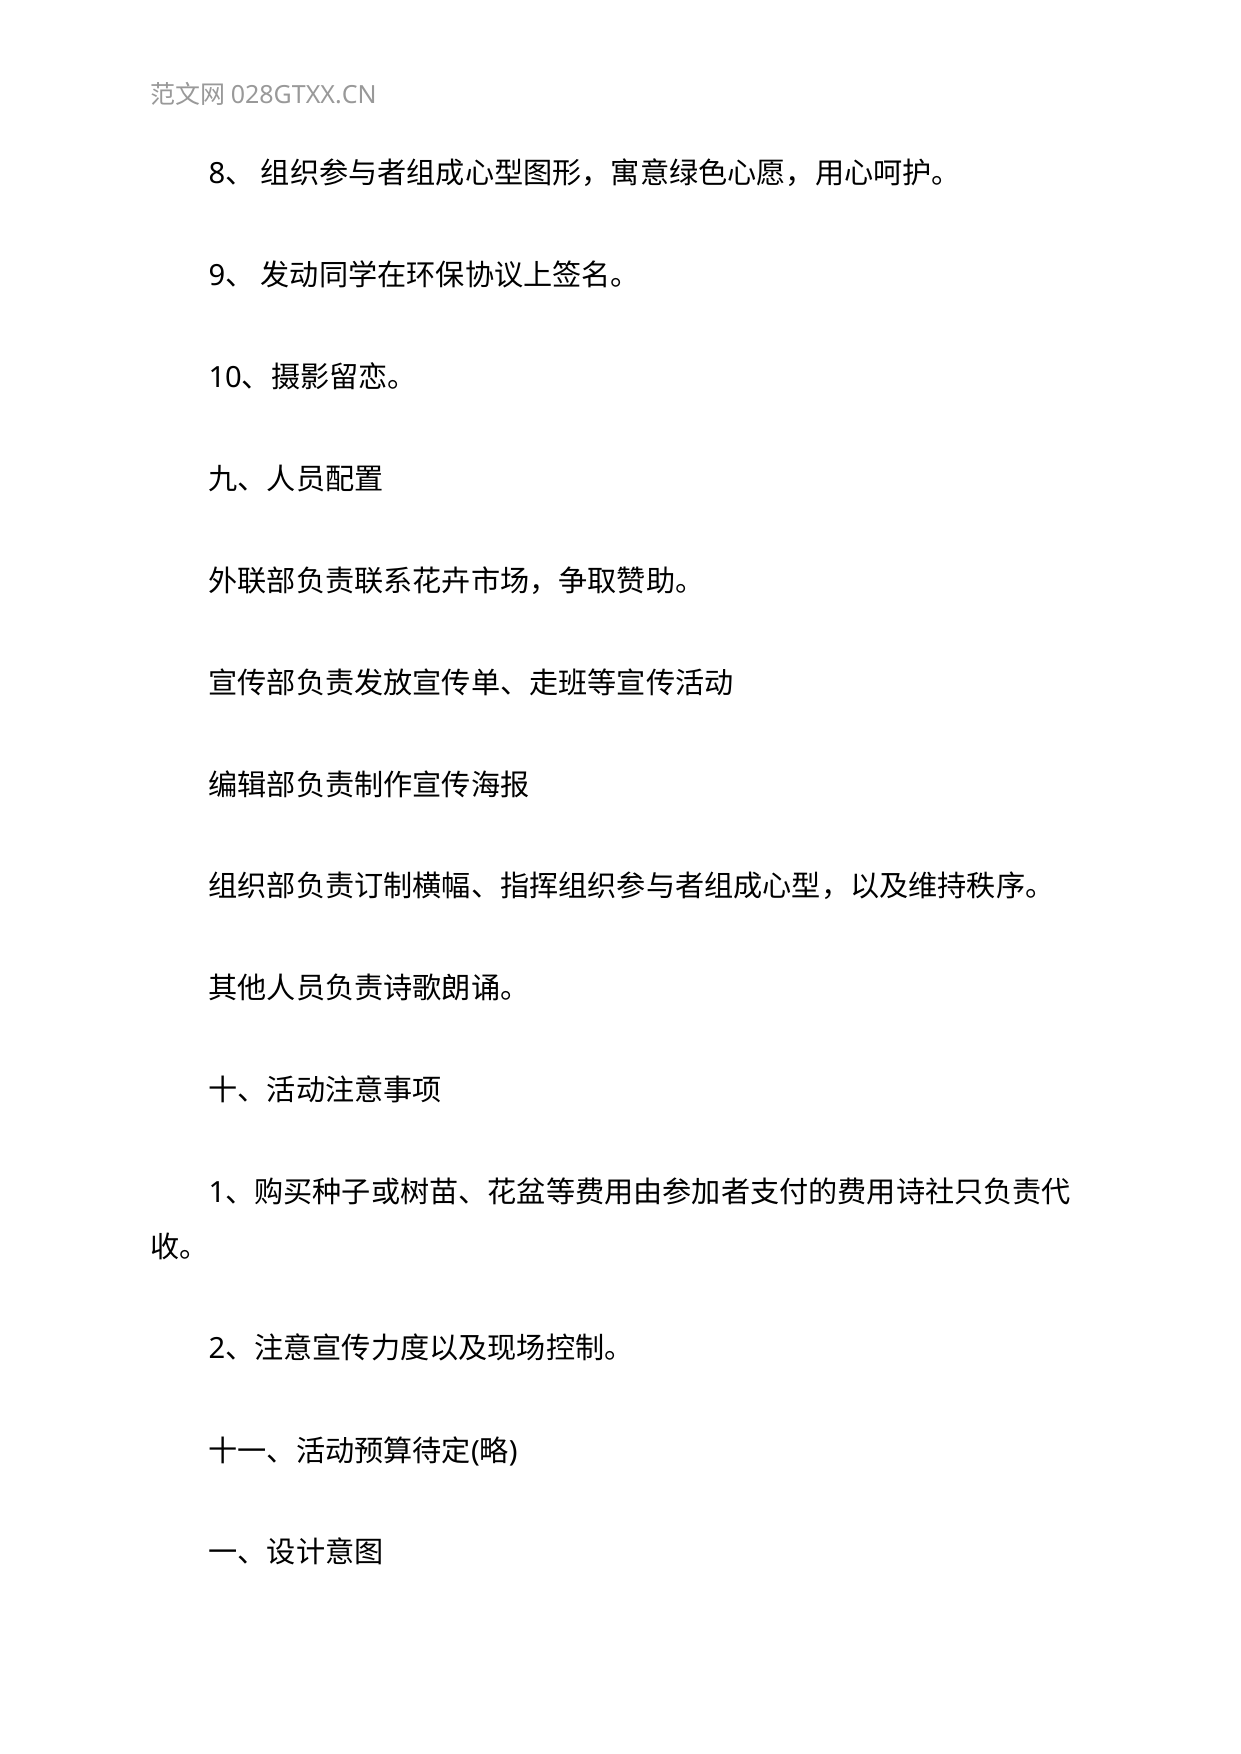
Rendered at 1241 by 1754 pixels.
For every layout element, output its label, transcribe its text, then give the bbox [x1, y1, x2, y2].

text 宣传部负责发放宣传单、走班等宣传活动 [150, 659, 1090, 702]
text 1、购买种子或树苗、花盆等费用由参加者支付的费用诗社只负责代收。 [150, 1168, 1090, 1266]
text 编辑部负责制作宣传海报 [150, 761, 1090, 803]
text 外联部负责联系花卉市场，争取赞助。 [150, 558, 1090, 600]
text 组织部负责订制横幅、指挥组织参与者组成心型，以及维持秩序。 [150, 863, 1090, 905]
text 2、注意宣传力度以及现场控制。 [150, 1325, 1090, 1367]
text 其他人员负责诗歌朗诵。 [150, 965, 1090, 1007]
text 9、 发动同学在环保协议上签名。 [150, 252, 1090, 294]
text 九、人员配置 [150, 456, 1090, 498]
text 10、摄影留恋。 [150, 354, 1090, 396]
text 8、 组织参与者组成心型图形，寓意绿色心愿，用心呵护。 [150, 150, 1090, 192]
text 十一、活动预算待定(略) [150, 1427, 1090, 1469]
text 十、活动注意事项 [150, 1067, 1090, 1109]
text 一、设计意图 [150, 1529, 1090, 1571]
